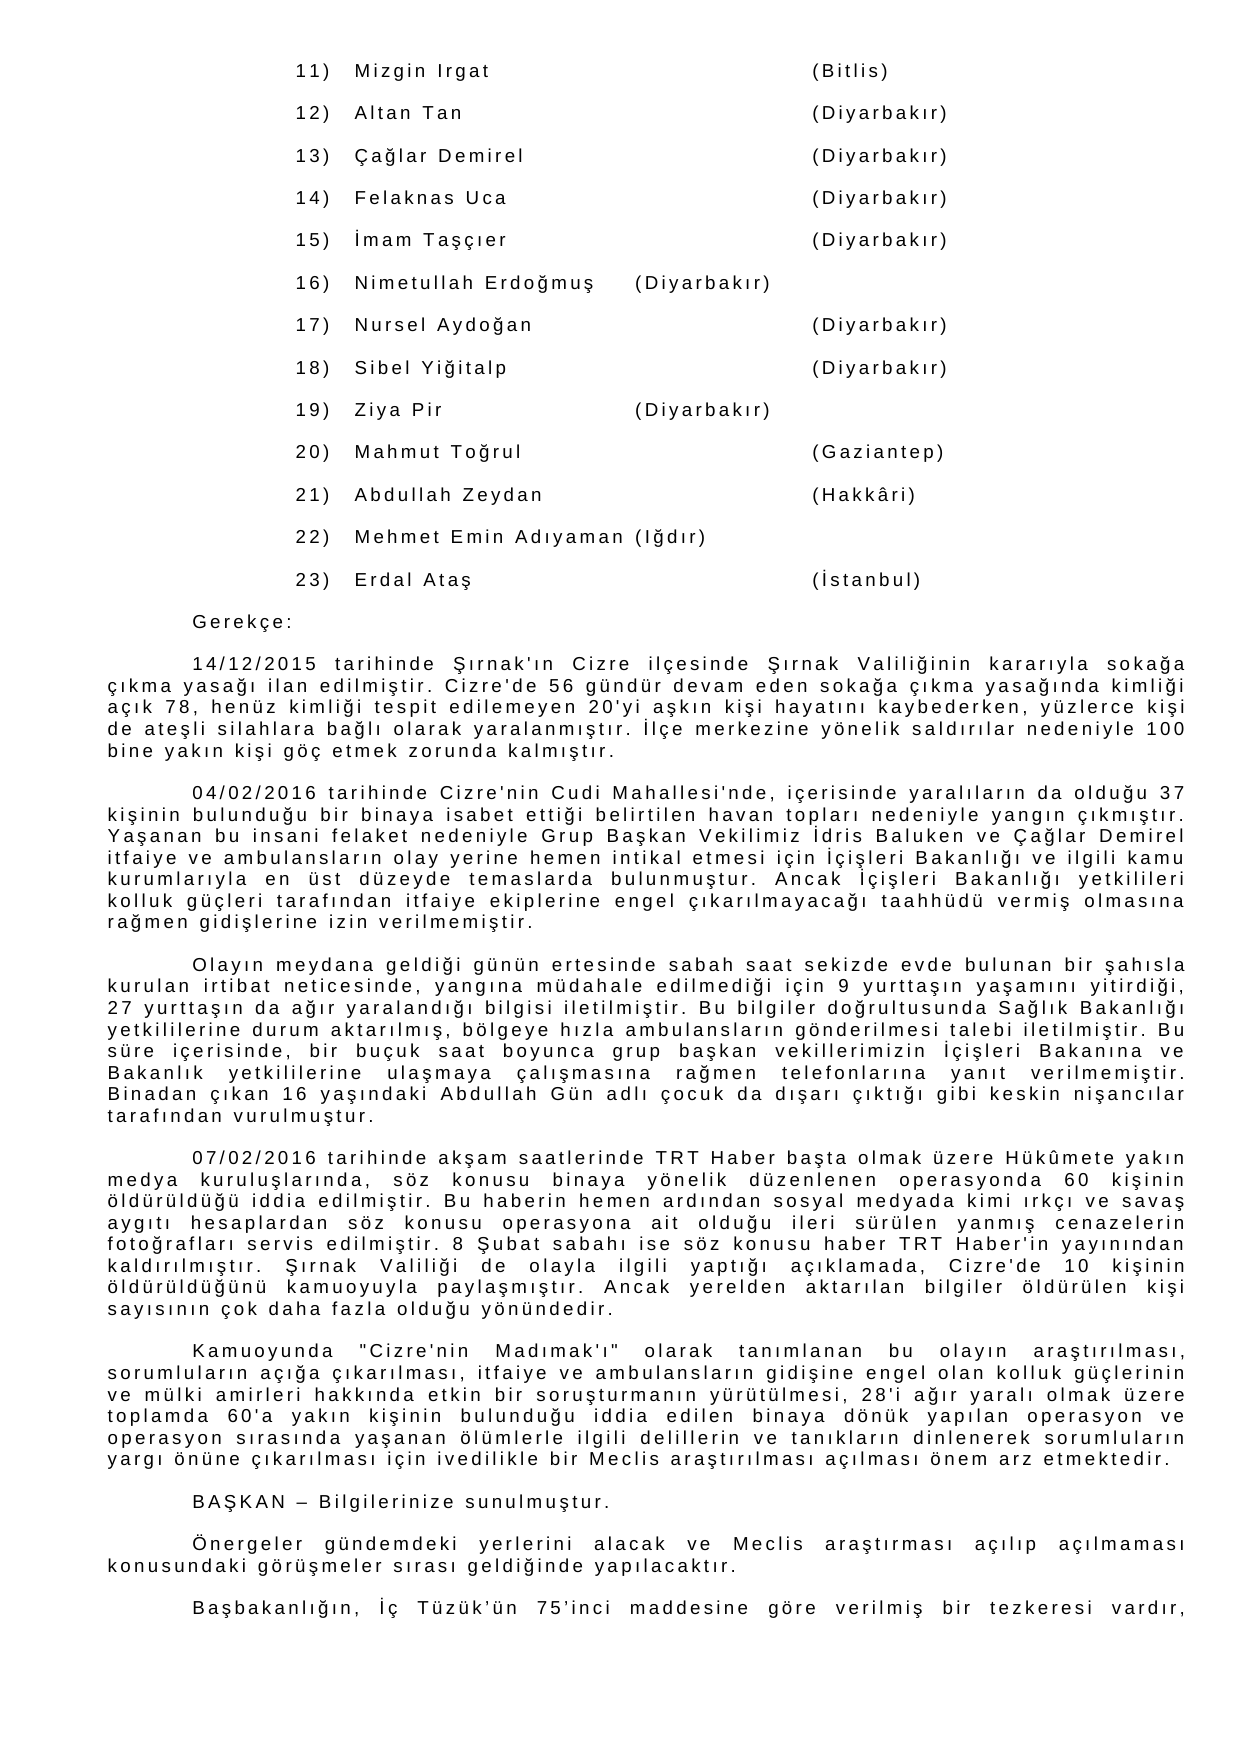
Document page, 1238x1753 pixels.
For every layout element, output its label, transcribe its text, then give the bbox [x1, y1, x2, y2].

list İmam Taşçıer (Diyarbakır) [215, 229, 1186, 251]
text Olayın meydana geldiği günün ertesinde sabah saat sekizde evde bulunan bir şahısla kurulan irtibat neticesinde, yangına müdahale edilmediği için 9 yurttaşın yaşamını yitirdiği, 27 yurttaşın da ağır yaralandığı bilgisi iletilmiştir. Bu bilgiler doğrultusunda Sağlık Bakanlığı yetkililerine durum aktarılmış, bölgeye hızla ambulansların gönderilmesi talebi iletilmiştir. Bu süre içerisinde, bir buçuk saat boyunca grup başkan vekillerimizin İçişleri Bakanına ve Bakanlık yetkililerine ulaşmaya çalışmasına rağmen telefonlarına yanıt verilmemiştir. Binadan çıkan 16 yaşındaki Abdullah Gün adlı çocuk da dışarı çıktığı gibi keskin nişancılar tarafından vurulmuştur. [107, 954, 1186, 1126]
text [103, 1597, 1186, 1618]
list Erdal Ataş (İstanbul) [215, 568, 1186, 590]
list Altan Tan (Diyarbakır) [215, 102, 1186, 124]
list Mahmut Toğrul (Gaziantep) [215, 441, 1186, 463]
text Gerekçe: [103, 611, 1186, 632]
text BAŞKAN – Bilgilerinize sunulmuştur. [107, 1491, 1186, 1512]
list Felaknas Uca (Diyarbakır) [215, 187, 1186, 208]
text 07/02/2016 tarihinde akşam saatlerinde TRT Haber başta olmak üzere Hükûmete yakın medya kuruluşlarında, söz konusu binaya yönelik düzenlenen operasyonda 60 kişinin öldürüldüğü iddia edilmiştir. Bu haberin hemen ardından sosyal medyada kimi ırkçı ve savaş aygıtı hesaplardan söz konusu operasyona ait olduğu ileri sürülen yanmış cenazelerin fotoğrafları servis edilmiştir. 8 Şubat sabahı ise söz konusu haber TRT Haber'in yayınından kaldırılmıştır. Şırnak Valiliği de olayla ilgili yaptığı açıklamada, Cizre'de 10 kişinin öldürüldüğünü kamuoyuyla paylaşmıştır. Ancak yerelden aktarılan bilgiler öldürülen kişi sayısının çok daha fazla olduğu yönündedir. [107, 1147, 1186, 1319]
text Kamuoyunda "Cizre'nin Madımak'ı" olarak tanımlanan bu olayın araştırılması, sorumluların açığa çıkarılması, itfaiye ve ambulansların gidişine engel olan kolluk güçlerinin ve mülki amirleri hakkında etkin bir soruşturmanın yürütülmesi, 28'i ağır yaralı olmak üzere toplamda 60'a yakın kişinin bulunduğu iddia edilen binaya dönük yapılan operasyon ve operasyon sırasında yaşanan ölümlerle ilgili delillerin ve tanıkların dinlenerek sorumluların yargı önüne çıkarılması için ivedilikle bir Meclis araştırılması açılması önem arz etmektedir. [107, 1340, 1186, 1470]
list Nimetullah Erdoğmuş (Diyarbakır) [215, 272, 1186, 293]
list Mizgin Irgat (Bitlis) [215, 60, 1186, 81]
list Abdullah Zeydan (Hakkâri) [215, 484, 1186, 505]
text 04/02/2016 tarihinde Cizre'nin Cudi Mahallesi'nde, içerisinde yaralıların da olduğu 37 kişinin bulunduğu bir binaya isabet ettiği belirtilen havan topları nedeniyle yangın çıkmıştır. Yaşanan bu insani felaket nedeniyle Grup Başkan Vekilimiz İdris Baluken ve Çağlar Demirel itfaiye ve ambulansların olay yerine hemen intikal etmesi için İçişleri Bakanlığı ve ilgili kamu kurumlarıyla en üst düzeyde temaslarda bulunmuştur. Ancak İçişleri Bakanlığı yetkilileri kolluk güçleri tarafından itfaiye ekiplerine engel çıkarılmayacağı taahhüdü vermiş olmasına rağmen gidişlerine izin verilmemiştir. [107, 782, 1186, 933]
list Ziya Pir (Diyarbakır) [215, 399, 1186, 420]
text Önergeler gündemdeki yerlerini alacak ve Meclis araştırması açılıp açılmaması konusundaki görüşmeler sırası geldiğinde yapılacaktır. [107, 1533, 1186, 1576]
list Çağlar Demirel (Diyarbakır) [215, 144, 1186, 166]
text 14/12/2015 tarihinde Şırnak'ın Cizre ilçesinde Şırnak Valiliğinin kararıyla sokağa çıkma yasağı ilan edilmiştir. Cizre'de 56 gündür devam eden sokağa çıkma yasağında kimliği açık 78, henüz kimliği tespit edilemeyen 20'yi aşkın kişi hayatını kaybederken, yüzlerce kişi de ateşli silahlara bağlı olarak yaralanmıştır. İlçe merkezine yönelik saldırılar nedeniyle 100 bine yakın kişi göç etmek zorunda kalmıştır. [107, 653, 1186, 761]
list Mehmet Emin Adıyaman (Iğdır) [215, 526, 1186, 548]
list Nursel Aydoğan (Diyarbakır) [215, 314, 1186, 336]
list Sibel Yiğitalp (Diyarbakır) [215, 356, 1186, 378]
